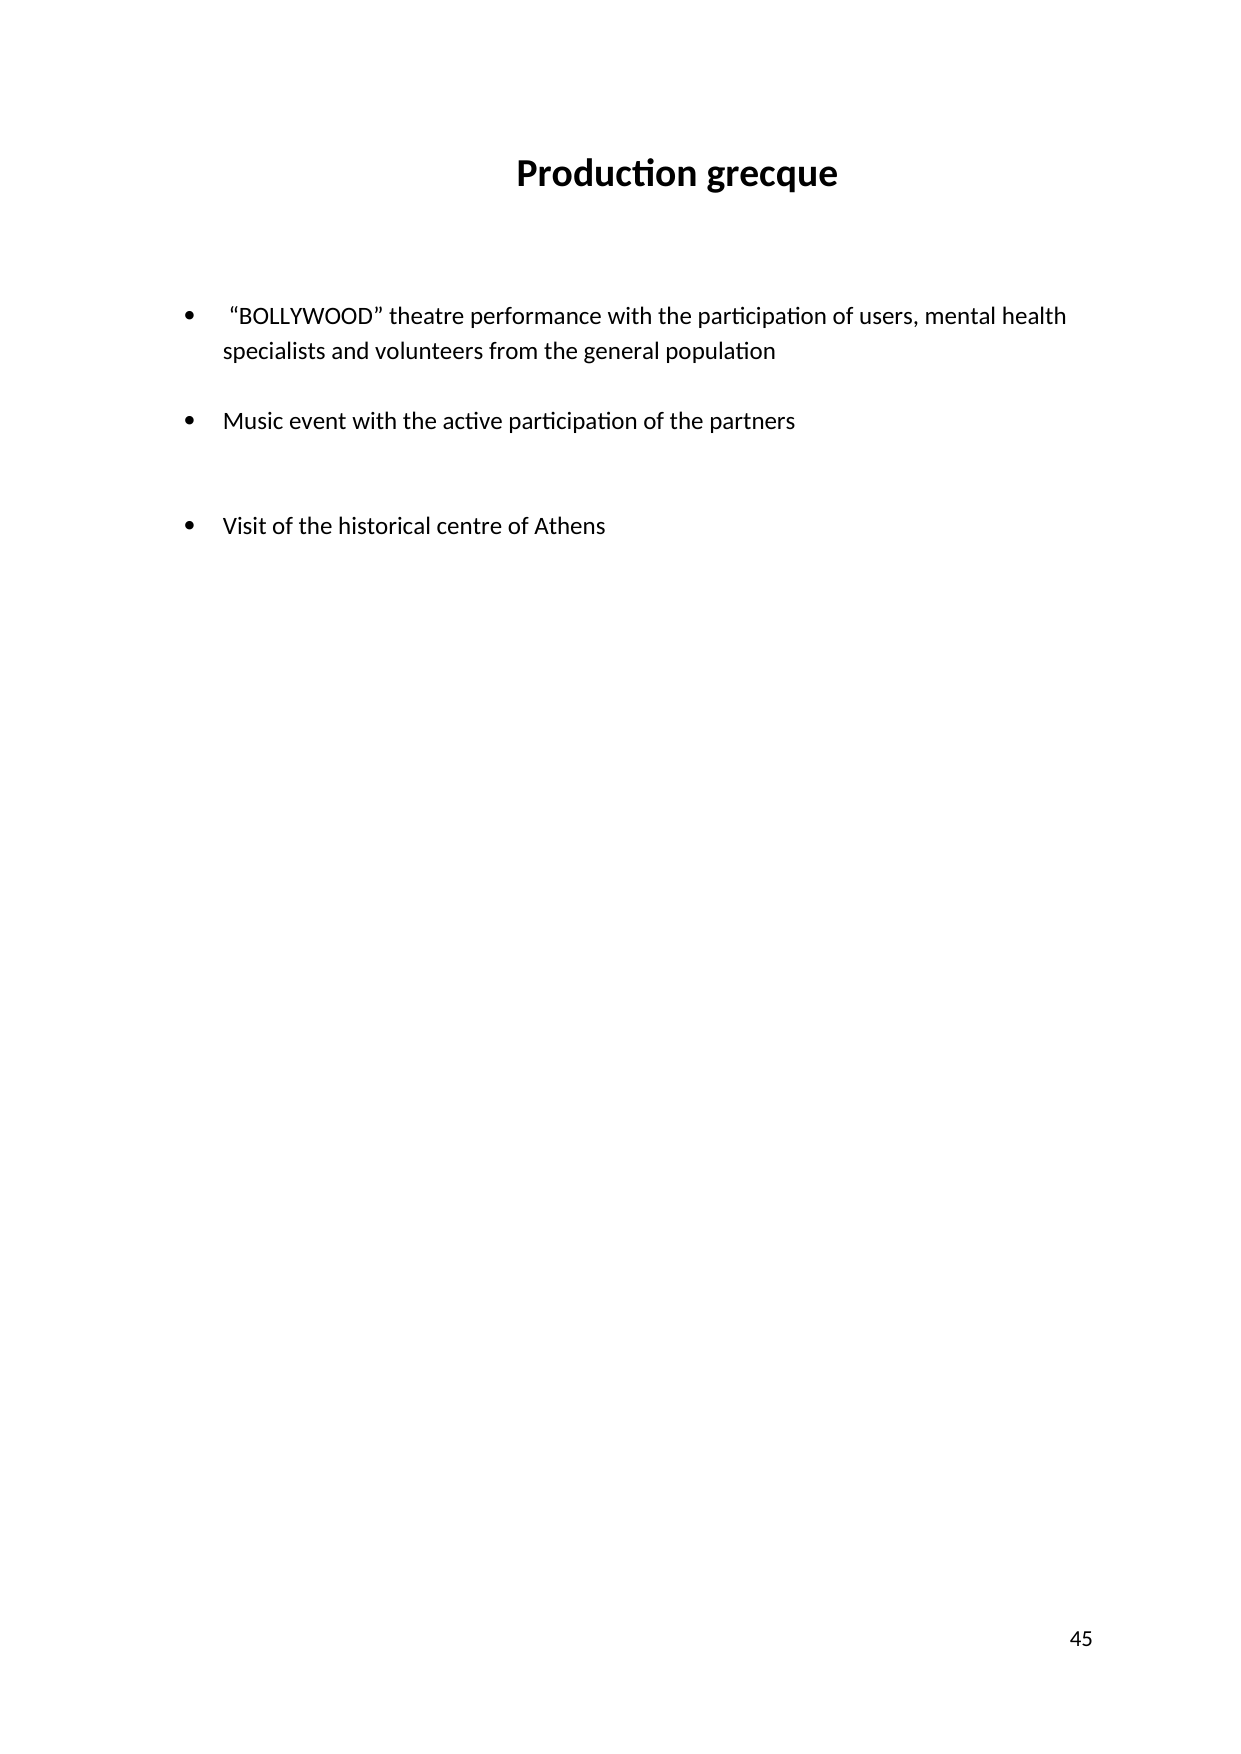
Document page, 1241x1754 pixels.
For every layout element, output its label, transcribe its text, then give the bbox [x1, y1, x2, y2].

list Music event with the active participation of the partners [185, 405, 1093, 436]
text Production grecque [443, 148, 1093, 196]
list “BOLLYWOOD” theatre performance with the participation of users, mental health specialists and volunteers from the general population [185, 300, 1093, 366]
list Visit of the historical centre of Athens [185, 510, 1093, 541]
